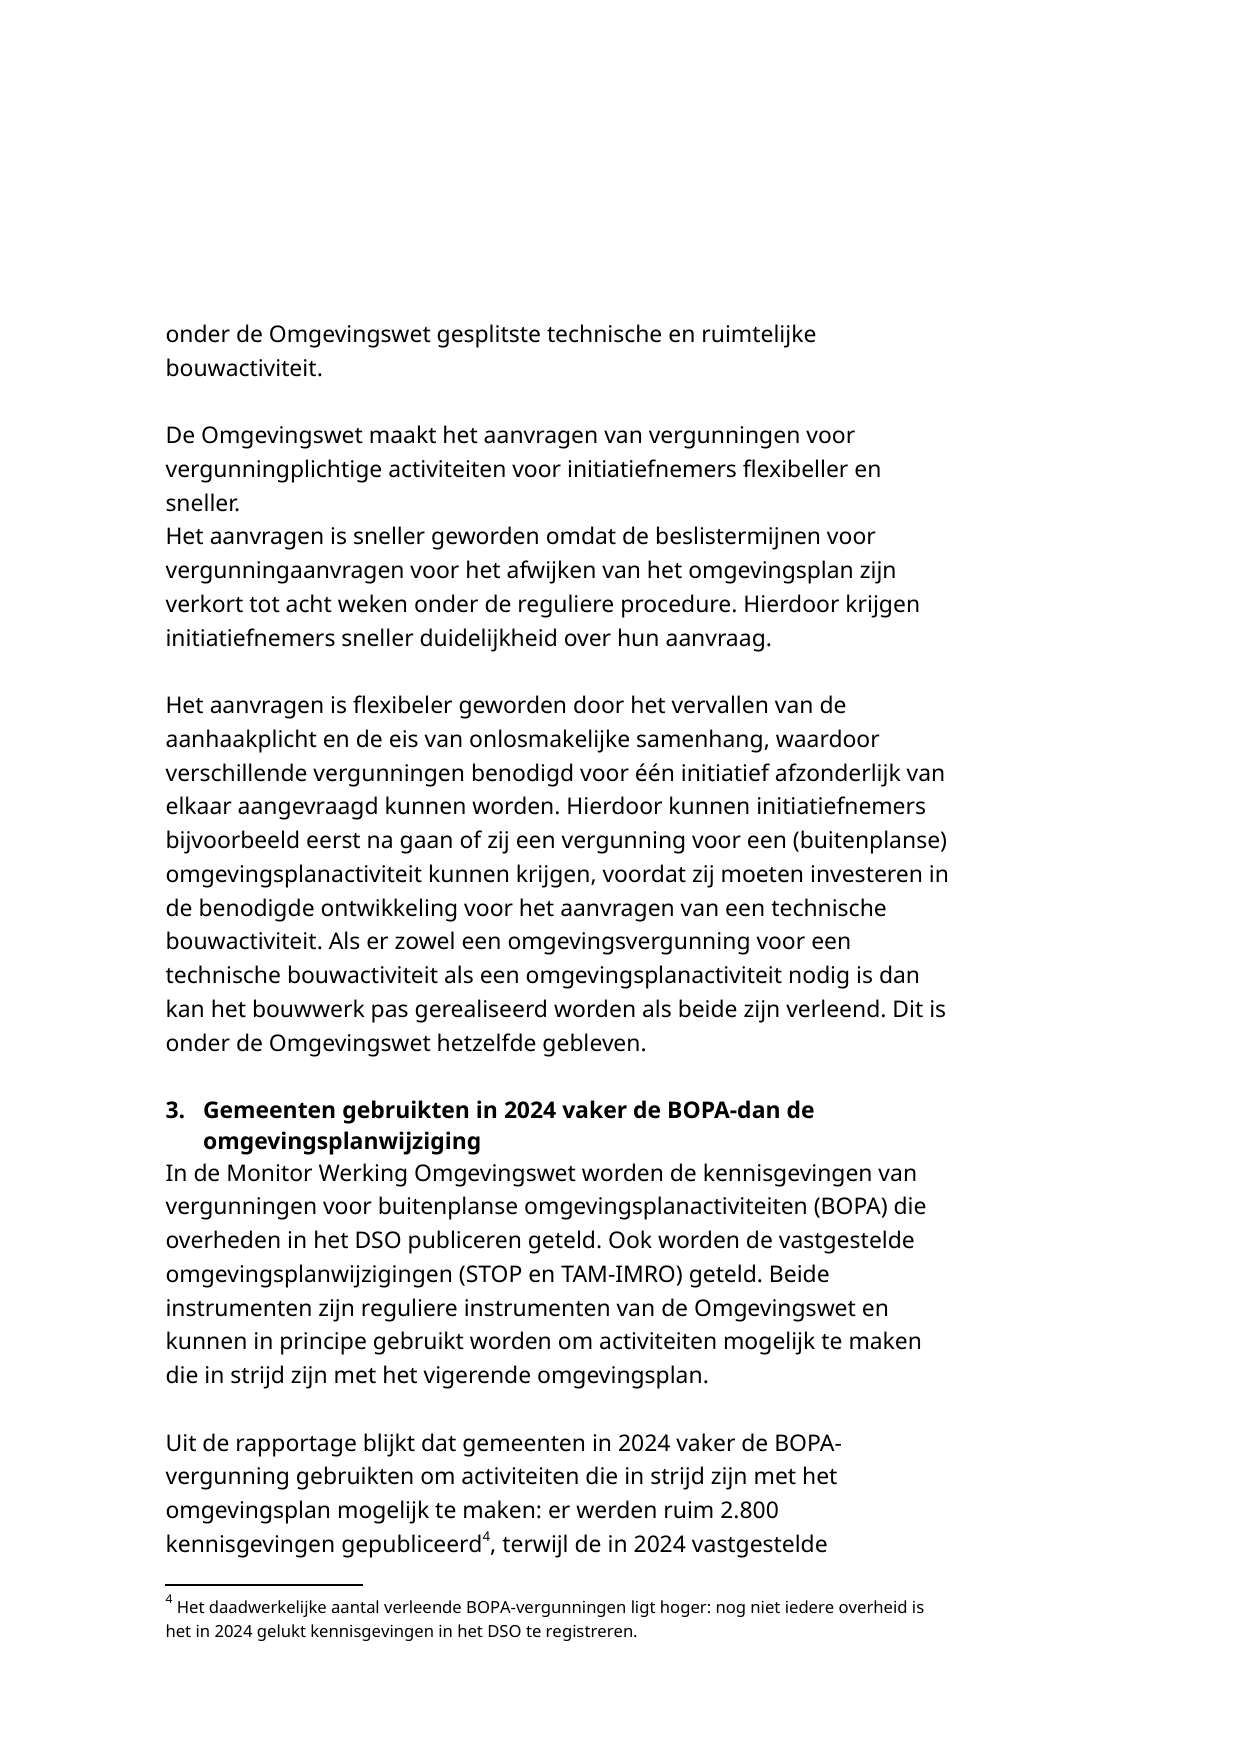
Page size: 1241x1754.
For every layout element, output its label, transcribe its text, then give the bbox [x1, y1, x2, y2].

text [165, 1426, 951, 1559]
text Het aanvragen is flexibeler geworden door het vervallen van de aanhaakplicht en de eis van onlosmakelijke samenhang, waardoor verschillende vergunningen benodigd voor één initiatief afzonderlijk van elkaar aangevraagd kunnen worden. Hierdoor kunnen initiatiefnemers bijvoorbeeld eerst na gaan of zij een vergunning voor een (buitenplanse) omgevingsplanactiviteit kunnen krijgen, voordat zij moeten investeren in de benodigde ontwikkeling voor het aanvragen van een technische bouwactiviteit. Als er zowel een omgevingsvergunning voor een technische bouwactiviteit als een omgevingsplanactiviteit nodig is dan kan het bouwwerk pas gerealiseerd worden als beide zijn verleend. Dit is onder de Omgevingswet hetzelfde gebleven. [165, 655, 951, 1058]
list Gemeenten gebruikten in 2024 vaker de BOPA-dan de omgevingsplanwijziging [165, 1094, 951, 1156]
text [165, 318, 951, 383]
text De Omgevingswet maakt het aanvragen van vergunningen voor vergunningplichtige activiteiten voor initiatiefnemers flexibeller en sneller. Het aanvragen is sneller geworden omdat de beslistermijnen voor vergunningaanvragen voor het afwijken van het omgevingsplan zijn verkort tot acht weken onder de reguliere procedure. Hierdoor krijgen initiatiefnemers sneller duidelijkheid over hun aanvraag. [165, 419, 951, 653]
text In de Monitor Werking Omgevingswet worden de kennisgevingen van vergunningen voor buitenplanse omgevingsplanactiviteiten (BOPA) die overheden in het DSO publiceren geteld. Ook worden de vastgestelde omgevingsplanwijzigingen (STOP en TAM-IMRO) geteld. Beide instrumenten zijn reguliere instrumenten van de Omgevingswet en kunnen in principe gebruikt worden om activiteiten mogelijk te maken die in strijd zijn met het vigerende omgevingsplan. [165, 1156, 951, 1390]
